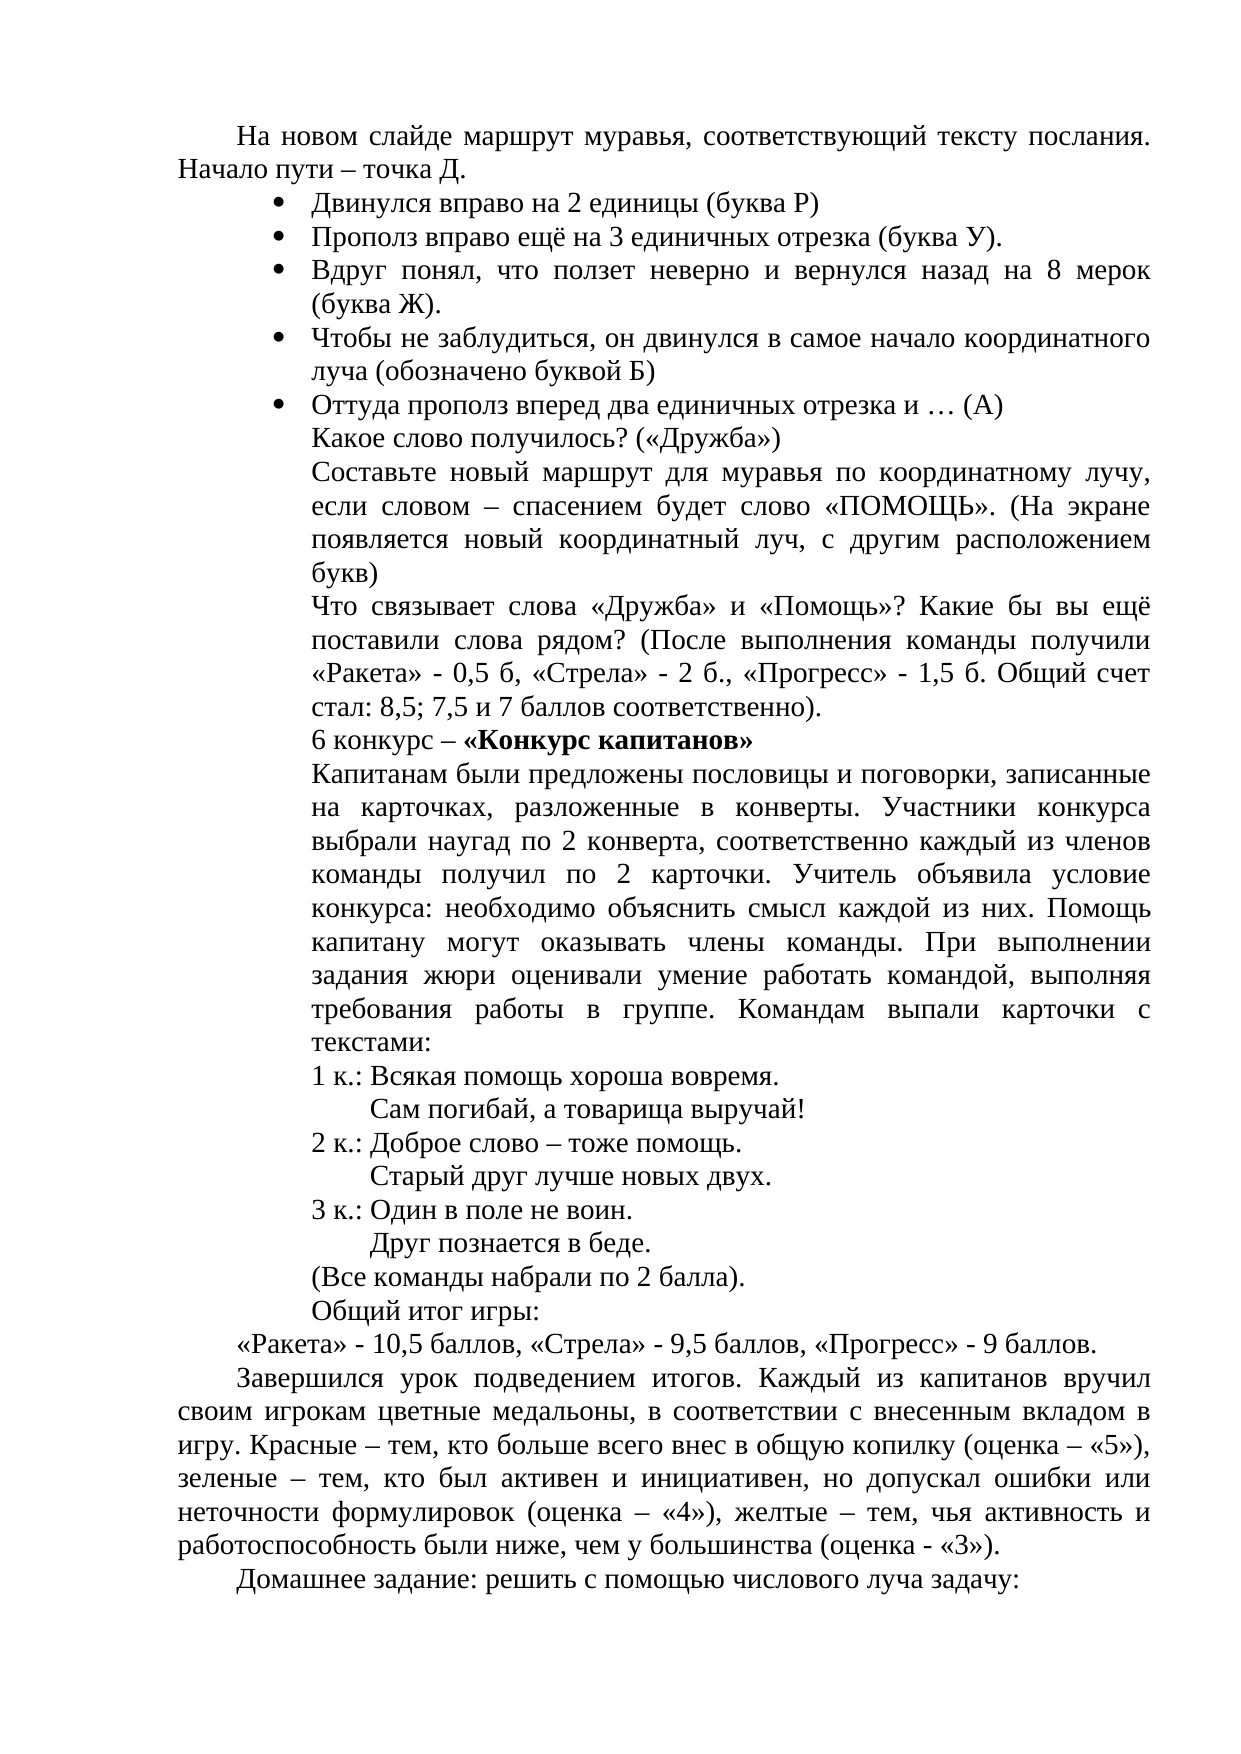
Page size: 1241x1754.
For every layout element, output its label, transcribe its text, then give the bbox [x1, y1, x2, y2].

list Оттуда прополз вперед два единичных отрезка и … (А) [274, 387, 1152, 421]
list Друг познается в беде. [311, 1226, 1152, 1259]
list 6 конкурс – «Конкурс капитанов» [311, 722, 1152, 756]
list Прополз вправо ещё на 3 единичных отрезка (буква У). [274, 219, 1152, 252]
list 3 к.: Один в поле не воин. [311, 1192, 1152, 1226]
text «Ракета» - 10,5 баллов, «Стрела» - 9,5 баллов, «Прогресс» - 9 баллов. [177, 1326, 1152, 1360]
text На новом слайде маршрут муравья, соответствующий тексту послания. Начало пути – точка Д. [177, 118, 1152, 185]
list Вдруг понял, что ползет неверно и вернулся назад на 8 мерок (буква Ж). [274, 252, 1152, 320]
list 1 к.: Всякая помощь хороша вовремя. [311, 1058, 1152, 1091]
list Двинулся вправо на 2 единицы (буква Р) [274, 185, 1152, 219]
list Капитанам были предложены пословицы и поговорки, записанные на карточках, разложенные в конверты. Участники конкурса выбрали наугад по 2 конверта, соответственно каждый из членов команды получил по 2 карточки. Учитель объявила условие конкурса: необходимо объяснить смысл каждой из них. Помощь капитану могут оказывать члены команды. При выполнении задания жюри оценивали умение работать командой, выполняя требования работы в группе. Командам выпали карточки с текстами: [311, 756, 1152, 1058]
text Завершился урок подведением итогов. Каждый из капитанов вручил своим игрокам цветные медальоны, в соответствии с внесенным вкладом в игру. Красные – тем, кто больше всего внес в общую копилку (оценка – «5»), зеленые – тем, кто был активен и инициативен, но допускал ошибки или неточности формулировок (оценка – «4»), желтые – тем, чья активность и работоспособность были ниже, чем у большинства (оценка - «3»). [177, 1360, 1152, 1561]
text Домашнее задание: решить с помощью числового луча задачу: [177, 1561, 1152, 1594]
list Чтобы не заблудиться, он двинулся в самое начало координатного луча (обозначено буквой Б) [274, 320, 1152, 387]
list Общий итог игры: [311, 1293, 1152, 1326]
list Что связывает слова «Дружба» и «Помощь»? Какие бы вы ещё поставили слова рядом? (После выполнения команды получили «Ракета» - 0,5 б, «Стрела» - 2 б., «Прогресс» - 1,5 б. Общий счет стал: 8,5; 7,5 и 7 баллов соответственно). [311, 588, 1152, 722]
list Сам погибай, а товарища выручай! [311, 1091, 1152, 1125]
list Какое слово получилось? («Дружба») [311, 421, 1152, 454]
list Старый друг лучше новых двух. [311, 1158, 1152, 1192]
list Составьте новый маршрут для муравья по координатному лучу, если словом – спасением будет слово «ПОМОЩЬ». (На экране появляется новый координатный луч, с другим расположением букв) [311, 454, 1152, 588]
list (Все команды набрали по 2 балла). [311, 1259, 1152, 1293]
list 2 к.: Доброе слово – тоже помощь. [311, 1125, 1152, 1158]
